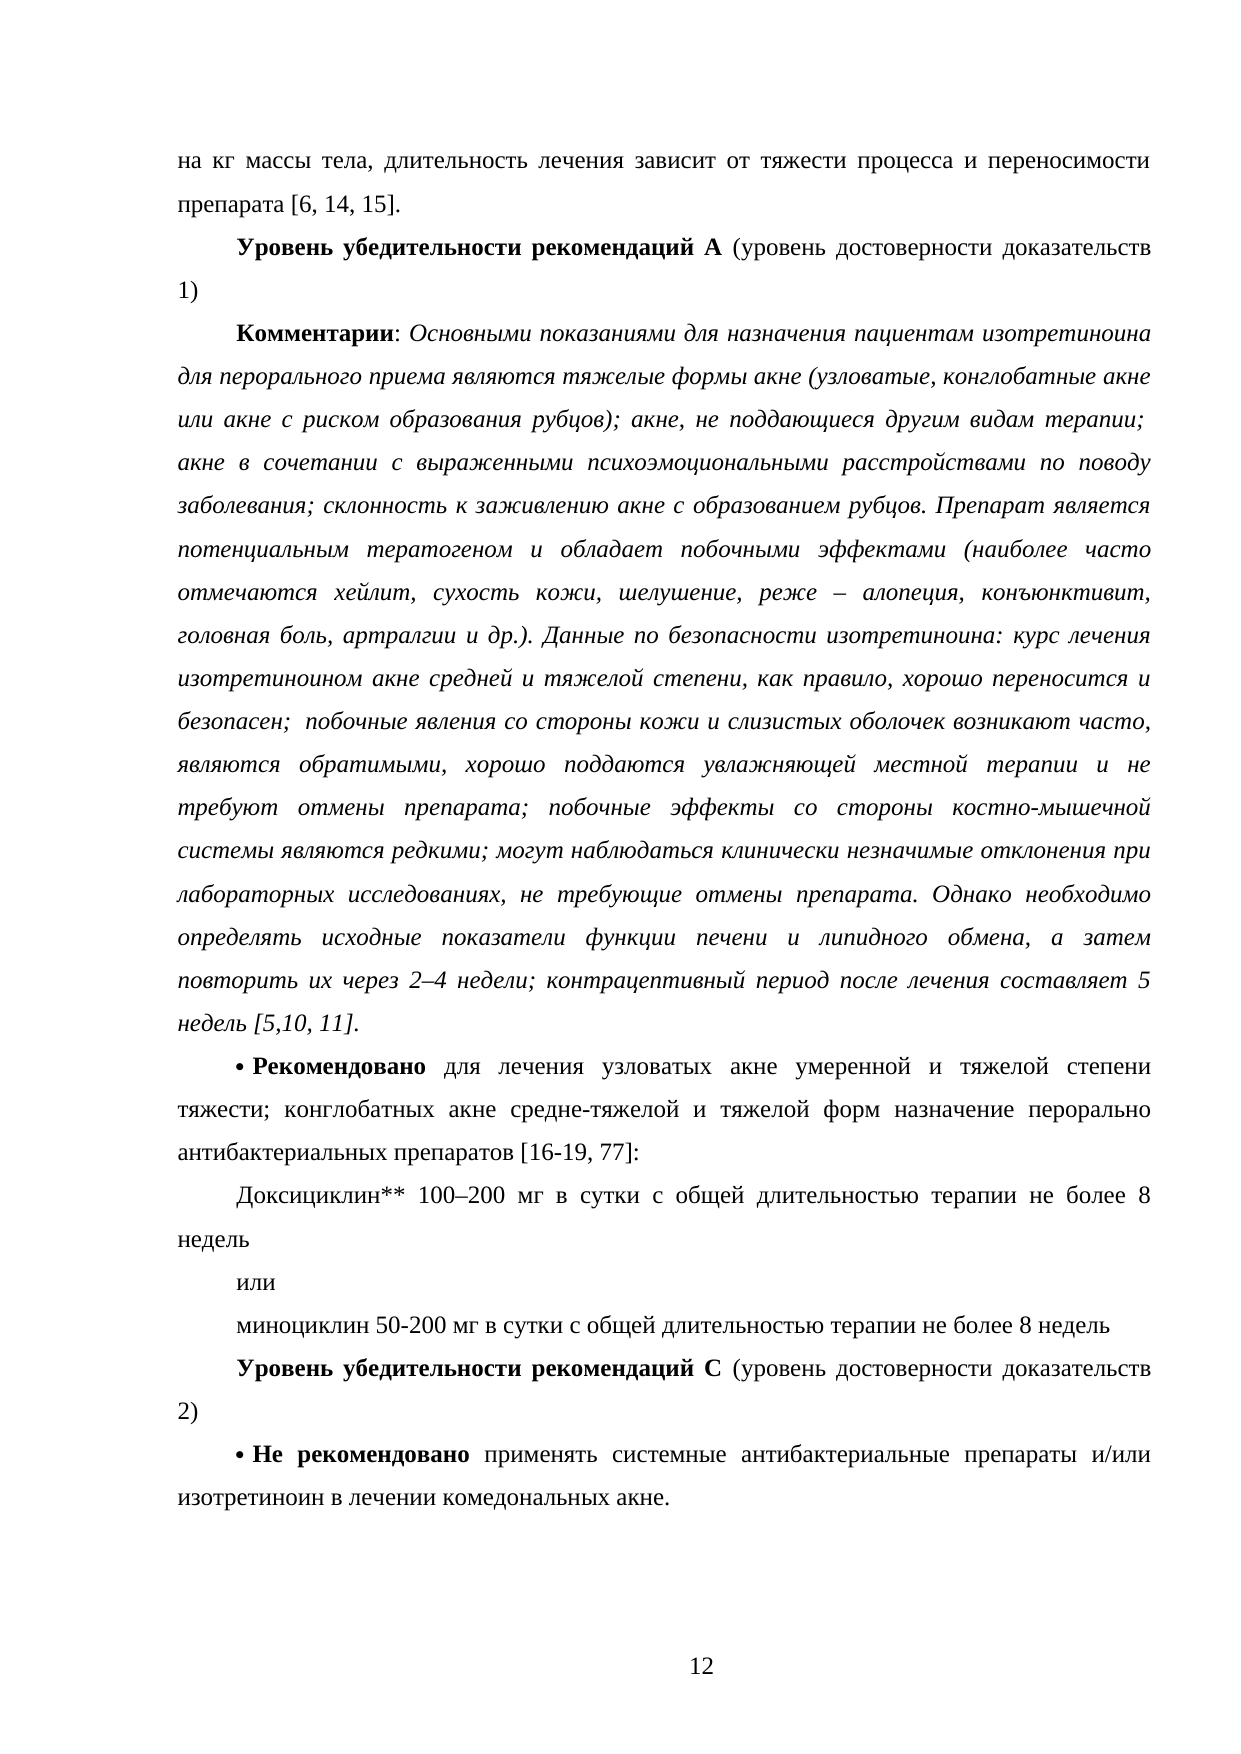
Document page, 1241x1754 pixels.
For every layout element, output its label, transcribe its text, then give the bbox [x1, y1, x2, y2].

list Рекомендовано для лечения узловатых акне умеренной и тяжелой степени тяжести; конглобатных акне средне-тяжелой и тяжелой форм назначение перорально антибактериальных препаратов [16-19, 77]: [177, 1051, 1152, 1166]
text Уровень убедительности рекомендаций С (уровень достоверности доказательств 2) [177, 1353, 1152, 1425]
text Комментарии: Основными показаниями для назначения пациентам изотретиноина для перорального приема являются тяжелые формы акне (узловатые, конглобатные акне или акне с риском образования рубцов); акне, не поддающиеся другим видам терапии; акне в сочетании с выраженными психоэмоциональными расстройствами по поводу заболевания; склонность к заживлению акне с образованием рубцов. Препарат является потенциальным тератогеном и обладает побочными эффектами (наиболее часто отмечаются хейлит, сухость кожи, шелушение, реже – алопеция, конъюнктивит, головная боль, артралгии и др.). Данные по безопасности изотретиноина: курс лечения изотретиноином акне средней и тяжелой степени, как правило, хорошо переносится и безопасен; побочные явления со стороны кожи и слизистых оболочек возникают часто, являются обратимыми, хорошо поддаются увлажняющей местной терапии и не требуют отмены препарата; побочные эффекты со стороны костно-мышечной системы являются редкими; могут наблюдаться клинически незначимые отклонения при лабораторных исследованиях, не требующие отмены препарата. Однако необходимо определять исходные показатели функции печени и липидного обмена, а затем повторить их через 2–4 недели; контрацептивный период после лечения составляет 5 недель [5,10, 11]. [177, 318, 1152, 1037]
text или [177, 1267, 1152, 1296]
list Не рекомендовано применять системные антибактериальные препараты и/или изотретиноин в лечении комедональных акне. [177, 1439, 1152, 1511]
text миноциклин 50-200 мг в сутки с общей длительностью терапии не более 8 недель [177, 1310, 1152, 1339]
text Доксициклин** 100–200 мг в сутки с общей длительностью терапии не более 8 недель [177, 1181, 1152, 1252]
text Уровень убедительности рекомендаций А (уровень достоверности доказательств 1) [177, 232, 1152, 304]
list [177, 146, 1152, 217]
